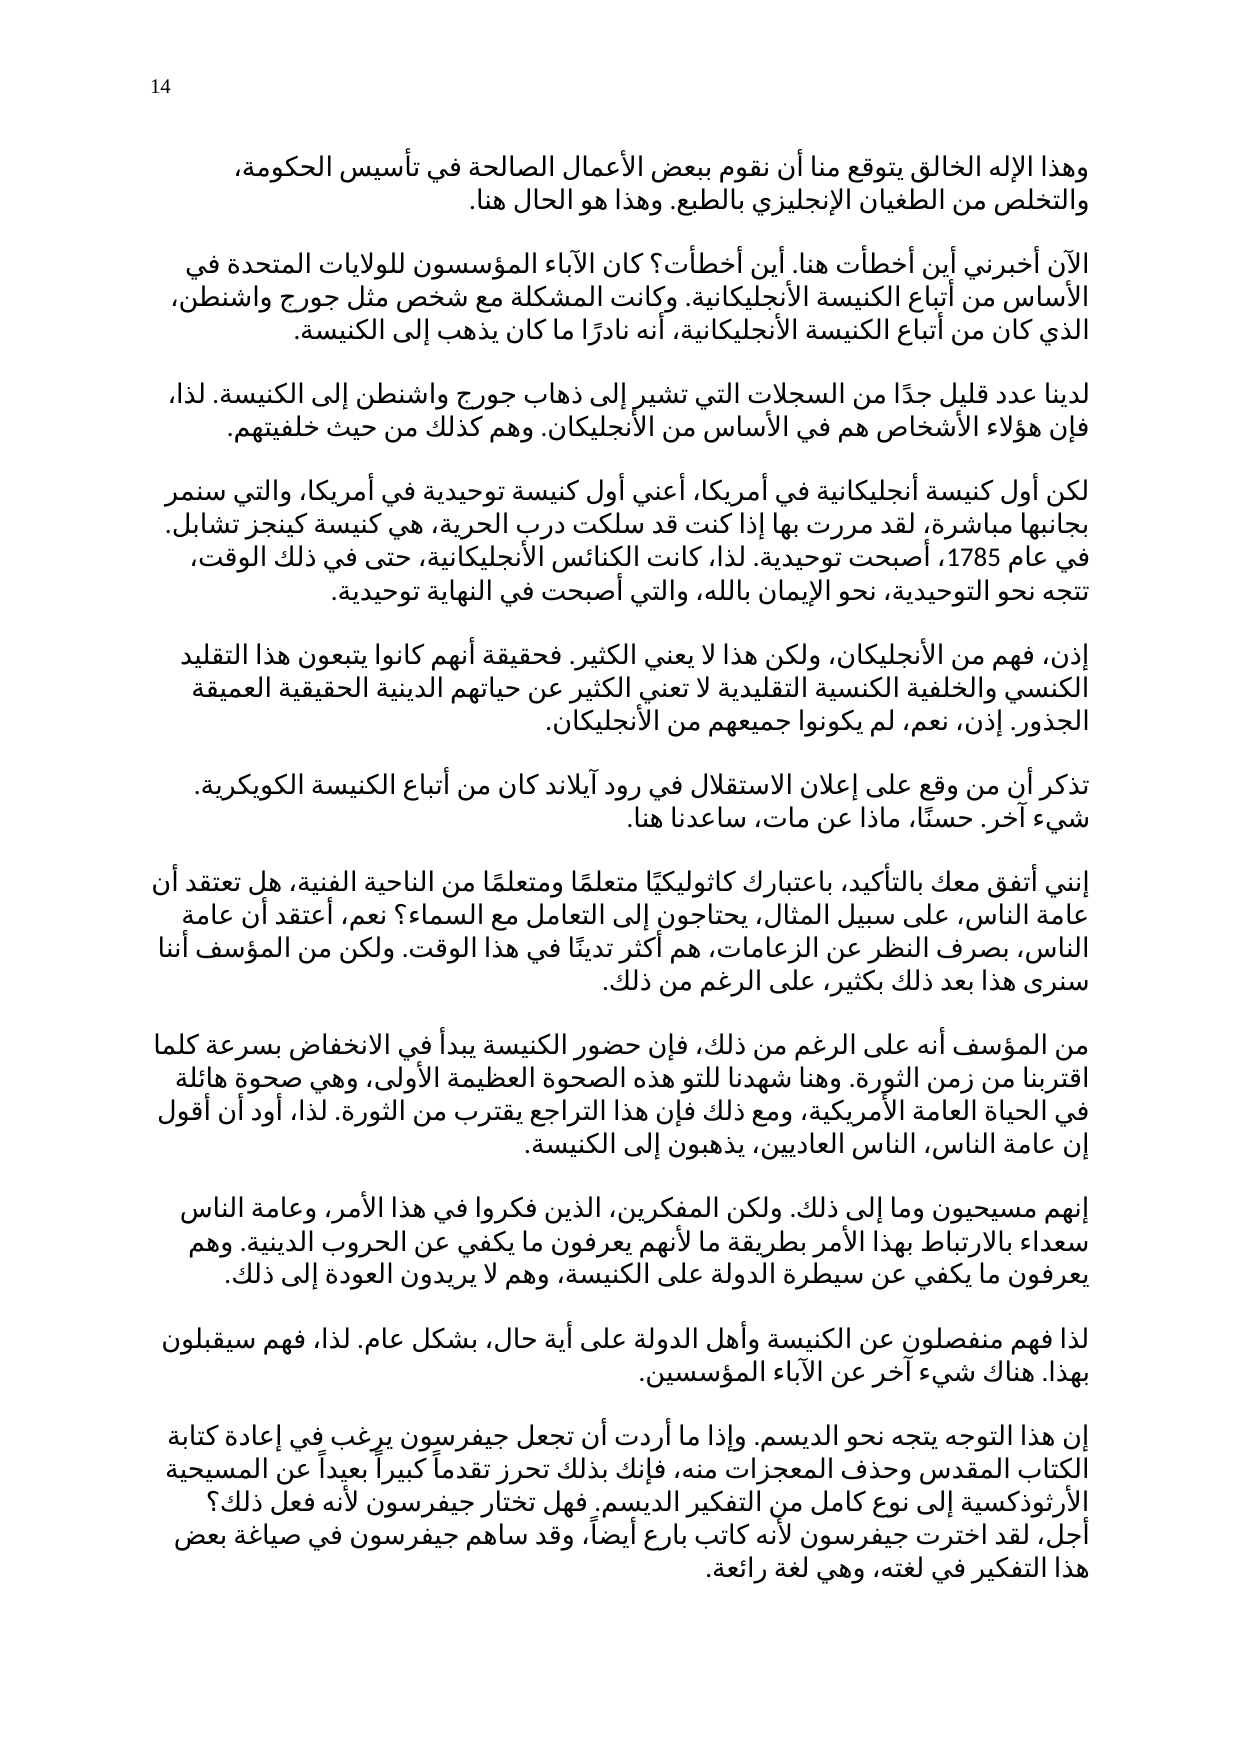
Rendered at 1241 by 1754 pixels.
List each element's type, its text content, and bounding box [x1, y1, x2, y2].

text لذا فهم منفصلون عن الكنيسة وأهل الدولة على أية حال، بشكل عام. لذا، فهم سيقبلون بهذا. هناك شيء آخر عن الآباء المؤسسين. [150, 1322, 1090, 1388]
text وهذا الإله الخالق يتوقع منا أن نقوم ببعض الأعمال الصالحة في تأسيس الحكومة، والتخلص من الطغيان الإنجليزي بالطبع. وهذا هو الحال هنا. [150, 150, 1090, 216]
text لدينا عدد قليل جدًا من السجلات التي تشير إلى ذهاب جورج واشنطن إلى الكنيسة. لذا، فإن هؤلاء الأشخاص هم في الأساس من الأنجليكان. وهم كذلك من حيث خلفيتهم. [150, 377, 1090, 443]
text الآن أخبرني أين أخطأت هنا. أين أخطأت؟ كان الآباء المؤسسون للولايات المتحدة في الأساس من أتباع الكنيسة الأنجليكانية. وكانت المشكلة مع شخص مثل جورج واشنطن، الذي كان من أتباع الكنيسة الأنجليكانية، أنه نادرًا ما كان يذهب إلى الكنيسة. [150, 247, 1090, 346]
text تذكر أن من وقع على إعلان الاستقلال في رود آيلاند كان من أتباع الكنيسة الكويكرية. شيء آخر. حسنًا، ماذا عن مات، ساعدنا هنا. [150, 768, 1090, 834]
text إذن، فهم من الأنجليكان، ولكن هذا لا يعني الكثير. فحقيقة أنهم كانوا يتبعون هذا التقليد الكنسي والخلفية الكنسية التقليدية لا تعني الكثير عن حياتهم الدينية الحقيقية العميقة الجذور. إذن، نعم، لم يكونوا جميعهم من الأنجليكان. [150, 638, 1090, 737]
text من المؤسف أنه على الرغم من ذلك، فإن حضور الكنيسة يبدأ في الانخفاض بسرعة كلما اقتربنا من زمن الثورة. وهنا شهدنا للتو هذه الصحوة العظيمة الأولى، وهي صحوة هائلة في الحياة العامة الأمريكية، ومع ذلك فإن هذا التراجع يقترب من الثورة. لذا، أود أن أقول إن عامة الناس، الناس العاديين، يذهبون إلى الكنيسة. [150, 1028, 1090, 1161]
text لكن أول كنيسة أنجليكانية في أمريكا، أعني أول كنيسة توحيدية في أمريكا، والتي سنمر بجانبها مباشرة، لقد مررت بها إذا كنت قد سلكت درب الحرية، هي كنيسة كينجز تشابل. في عام 1785، أصبحت توحيدية. لذا، كانت الكنائس الأنجليكانية، حتى في ذلك الوقت، تتجه نحو التوحيدية، نحو الإيمان بالله، والتي أصبحت في النهاية توحيدية. [150, 474, 1090, 607]
text إن هذا التوجه يتجه نحو الديسم. وإذا ما أردت أن تجعل جيفرسون يرغب في إعادة كتابة الكتاب المقدس وحذف المعجزات منه، فإنك بذلك تحرز تقدماً كبيراً بعيداً عن المسيحية الأرثوذكسية إلى نوع كامل من التفكير الديسم. فهل تختار جيفرسون لأنه فعل ذلك؟ أجل، لقد اخترت جيفرسون لأنه كاتب بارع أيضاً، وقد ساهم جيفرسون في صياغة بعض هذا التفكير في لغته، وهي لغة رائعة. [150, 1419, 1090, 1584]
text إنني أتفق معك بالتأكيد، باعتبارك كاثوليكيًا متعلمًا ومتعلمًا من الناحية الفنية، هل تعتقد أن عامة الناس، على سبيل المثال، يحتاجون إلى التعامل مع السماء؟ نعم، أعتقد أن عامة الناس، بصرف النظر عن الزعامات، هم أكثر تدينًا في هذا الوقت. ولكن من المؤسف أننا سنرى هذا بعد ذلك بكثير، على الرغم من ذلك. [150, 865, 1090, 997]
text إنهم مسيحيون وما إلى ذلك. ولكن المفكرين، الذين فكروا في هذا الأمر، وعامة الناس سعداء بالارتباط بهذا الأمر بطريقة ما لأنهم يعرفون ما يكفي عن الحروب الدينية. وهم يعرفون ما يكفي عن سيطرة الدولة على الكنيسة، وهم لا يريدون العودة إلى ذلك. [150, 1192, 1090, 1291]
